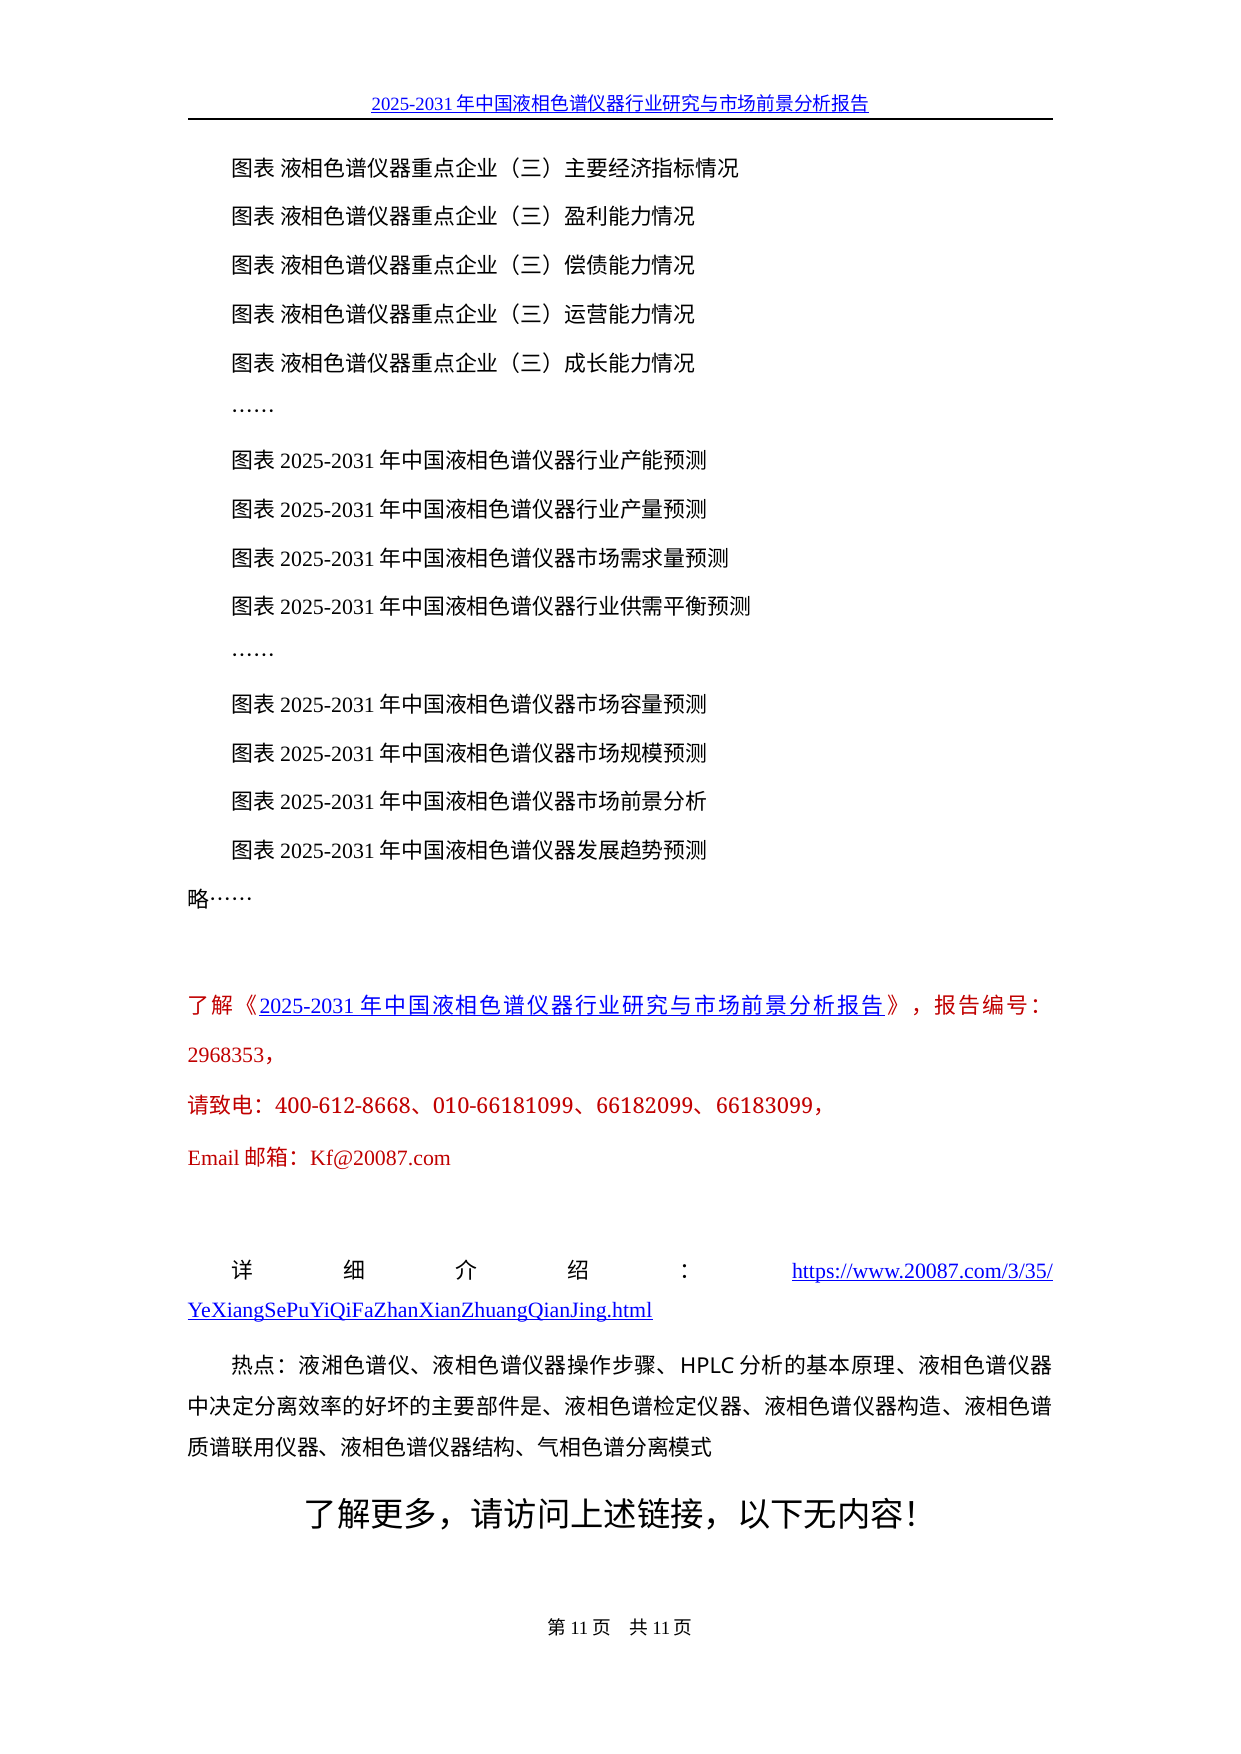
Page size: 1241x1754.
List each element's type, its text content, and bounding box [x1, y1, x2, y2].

text 了解《2025-2031年中国液相色谱仪器行业研究与市场前景分析报告》，报告编号：2968353， [187, 988, 1053, 1069]
text 请致电：400-612-8668、010-66181099、66182099、66183099， [187, 1088, 1053, 1121]
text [187, 150, 1053, 914]
text Email邮箱：Kf@20087.com [187, 1140, 1053, 1172]
title 了解更多，请访问上述链接，以下无内容！ [187, 1479, 1053, 1544]
text 详细介绍：https://www.20087.com/3/35/YeXiangSePuYiQiFaZhanXianZhuangQianJing.html [187, 1253, 1053, 1326]
text 热点：液湘色谱仪、液相色谱仪器操作步骤、HPLC分析的基本原理、液相色谱仪器中决定分离效率的好坏的主要部件是、液相色谱检定仪器、液相色谱仪器构造、液相色谱质谱联用仪器、液相色谱仪器结构、气相色谱分离模式 [187, 1348, 1053, 1462]
